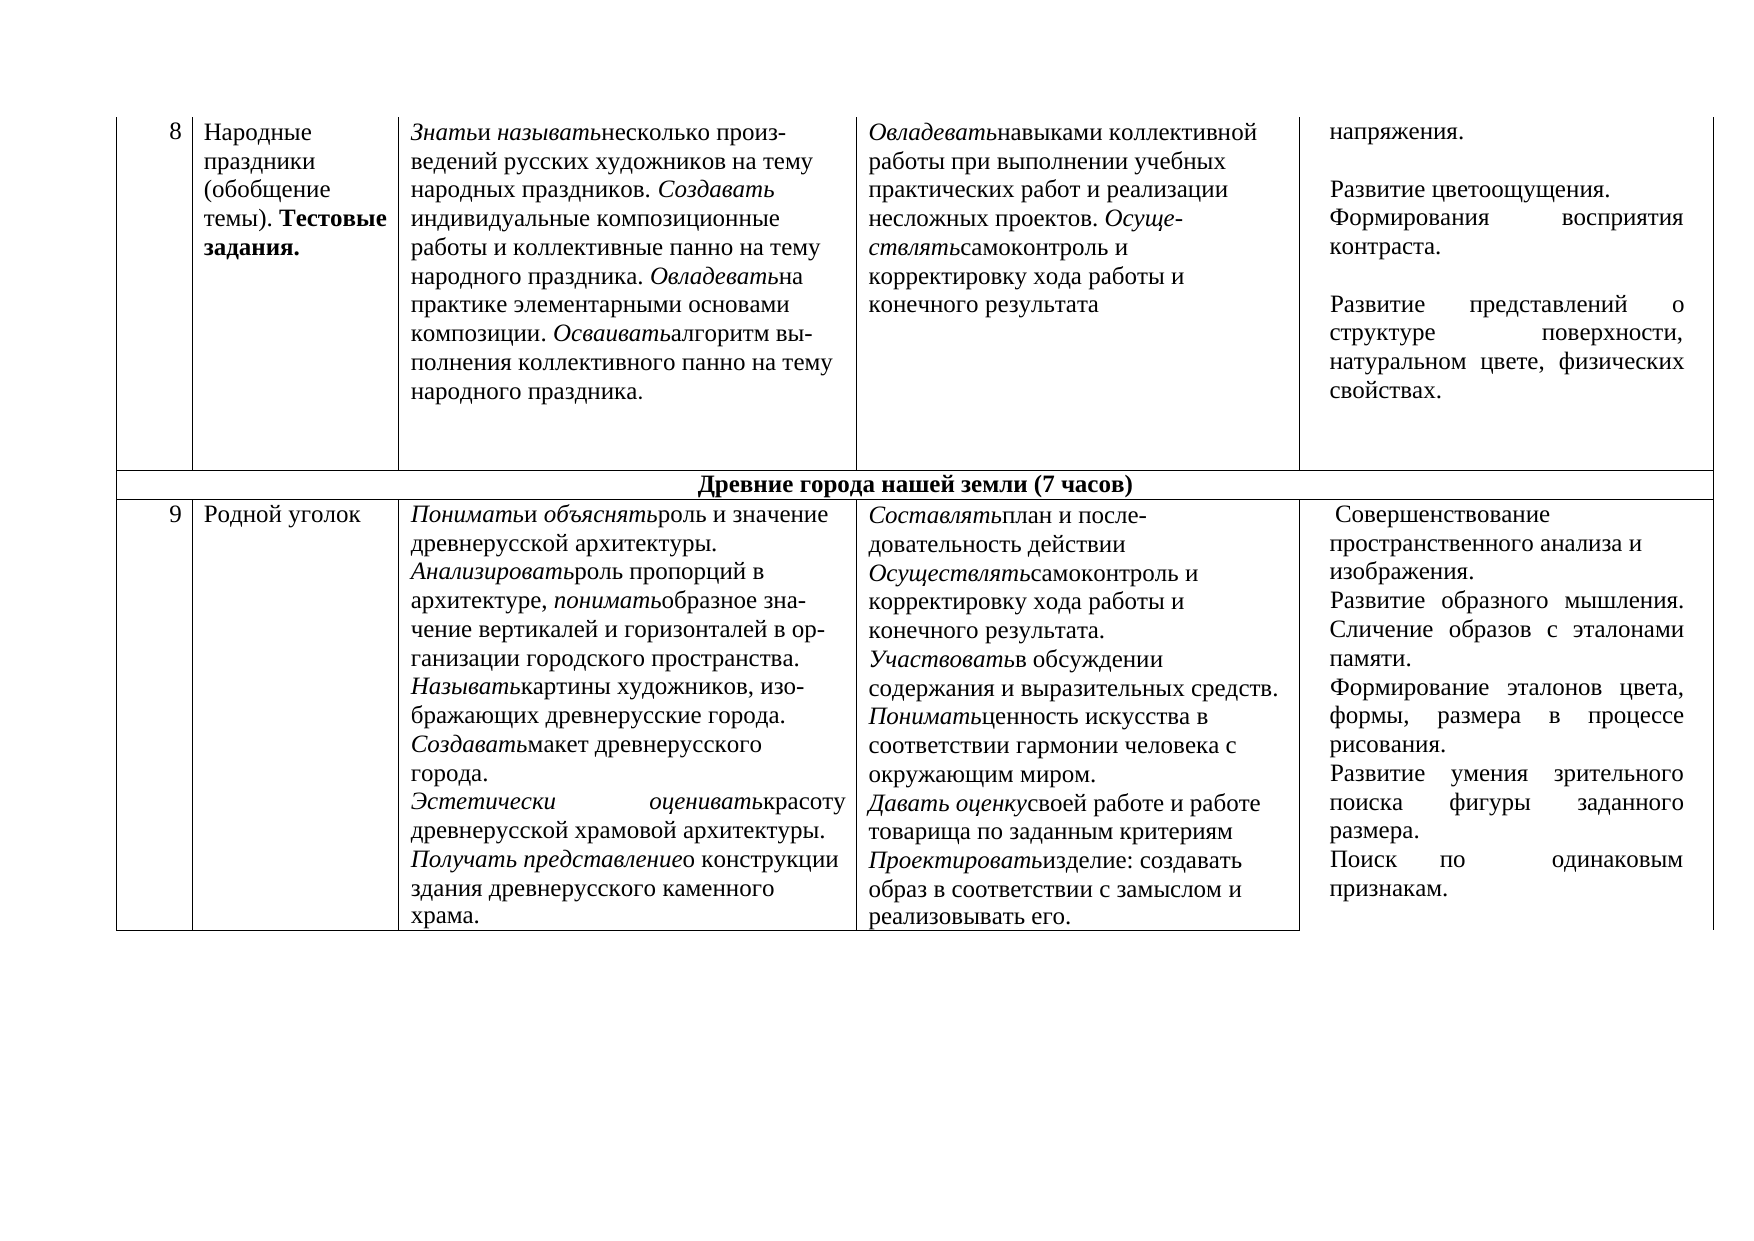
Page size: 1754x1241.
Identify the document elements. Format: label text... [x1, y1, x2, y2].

table_header напряжения. Развитие цветоощущения. Формирования восприятия контраста. Развитие представлений о структуре поверхности, натуральном цвете, физических свойствах. [1300, 117, 1713, 470]
table_cell Родной уголок [193, 500, 398, 930]
table_cell Древние города нашей земли (7 часов) [117, 471, 1713, 499]
table_cell Пониматьи объяснятьроль и значение древнерусской архитектуры. Анализироватьроль пропорций в архитектуре, пониматьобразное зна- чение вертикалей и горизонталей в ор- ганизации городского пространства. Называтькартины художников, изо- бражающих древнерусские города. Создаватьмакет древнерусского города. Эстетически оцениватькрасоту древнерусской храмовой архитектуры. Получать представлениео конструкции здания древнерусского каменного храма. [399, 500, 856, 930]
table_cell 9 [117, 500, 192, 930]
table_cell Составлятьплан и после- довательность действии Осуществлятьсамоконтроль и корректировку хода работы и конечного результата. Участвоватьв обсуждении содержания и выразительных средств. Пониматьценность искусства в соответствии гармонии человека с окружающим миром. Давать оценкусвоей работе и работе товарища по заданным критериям Проектироватьизделие: создавать образ в соответствии с замыслом и реализовывать его. [857, 500, 1299, 930]
table_header Народные праздники (обобщение темы). Тестовые задания. [193, 117, 398, 470]
table_cell Совершенствование пространственного анализа и изображения. Развитие образного мышления. Сличение образов с эталонами памяти. Формирование эталонов цвета, формы, размера в процессе рисования. Развитие умения зрительного поиска фигуры заданного размера. Поиск по одинаковым признакам. [1300, 500, 1713, 930]
table_header 8 [117, 117, 192, 470]
table_header Овладеватьнавыками коллективной работы при выполнении учебных практических работ и реализации несложных проектов. Осуще- ствлятьсамоконтроль и корректировку хода работы и конечного результата [857, 117, 1299, 470]
table_header Знатьи называтьнесколько произ- ведений русских художников на тему народных праздников. Создавать индивидуальные композиционные работы и коллективные панно на тему народного праздника. Овладеватьна практике элементарными основами композиции. Осваиватьалгоритм вы- полнения коллективного панно на тему народного праздника. [399, 117, 856, 470]
